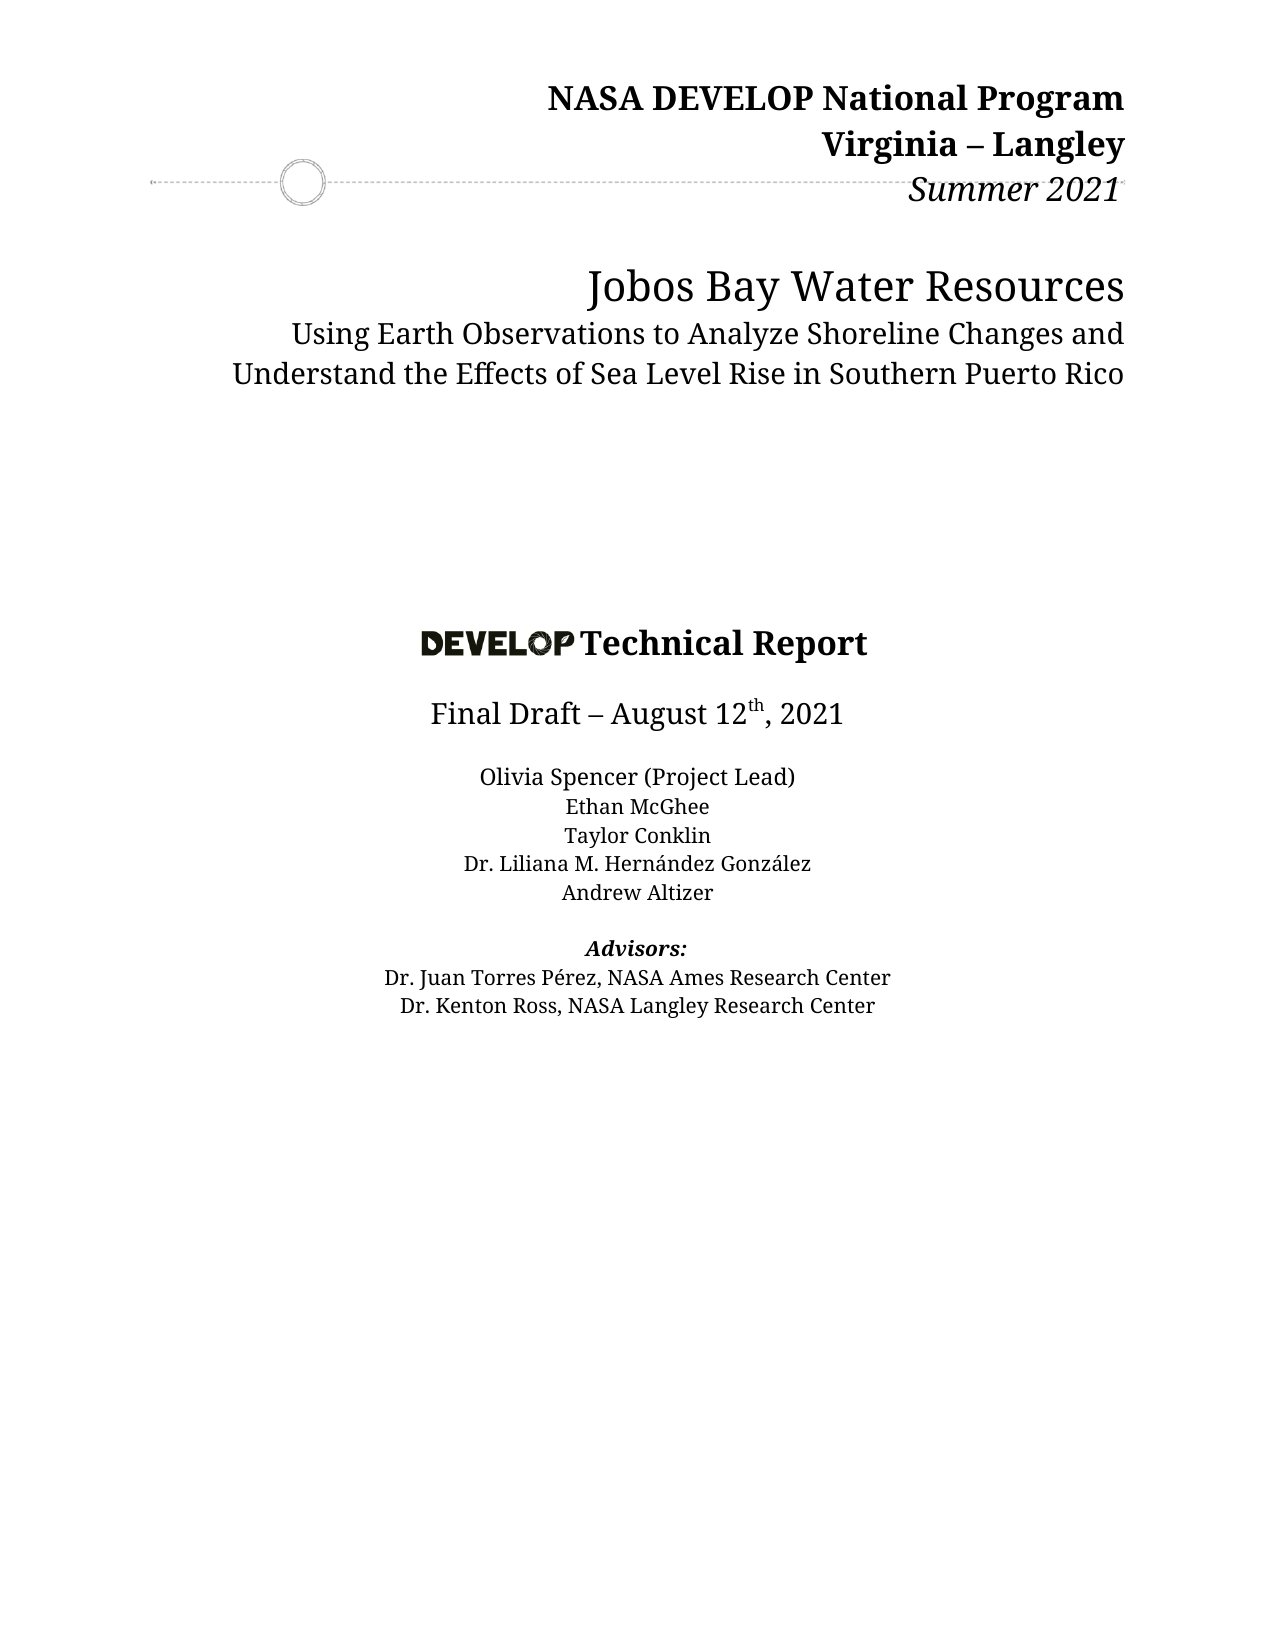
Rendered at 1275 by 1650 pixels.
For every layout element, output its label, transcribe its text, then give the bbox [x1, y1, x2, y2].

text Using Earth Observations to Analyze Shoreline Changes and Understand the Effects of Sea Level Rise in Southern Puerto Rico [150, 313, 1125, 393]
text Final Draft – August 12th, 2021 [150, 693, 1125, 733]
text Ethan McGhee [150, 792, 1125, 821]
text Taylor Conklin [150, 821, 1125, 849]
text Dr. Kenton Ross, NASA Langley Research Center [150, 991, 1125, 1020]
text Dr. Liliana M. Hernández González [150, 849, 1125, 878]
picture [417, 629, 577, 660]
text Jobos Bay Water Resources [150, 257, 1125, 313]
text Andrew Altizer [150, 878, 1125, 906]
picture [150, 157, 1125, 207]
picture [878, 157, 887, 162]
picture [1060, 157, 1069, 162]
text Advisors: [150, 934, 1125, 963]
text Dr. Juan Torres Pérez, NASA Ames Research Center [150, 963, 1125, 991]
text Olivia Spencer (Project Lead) [150, 761, 1125, 792]
